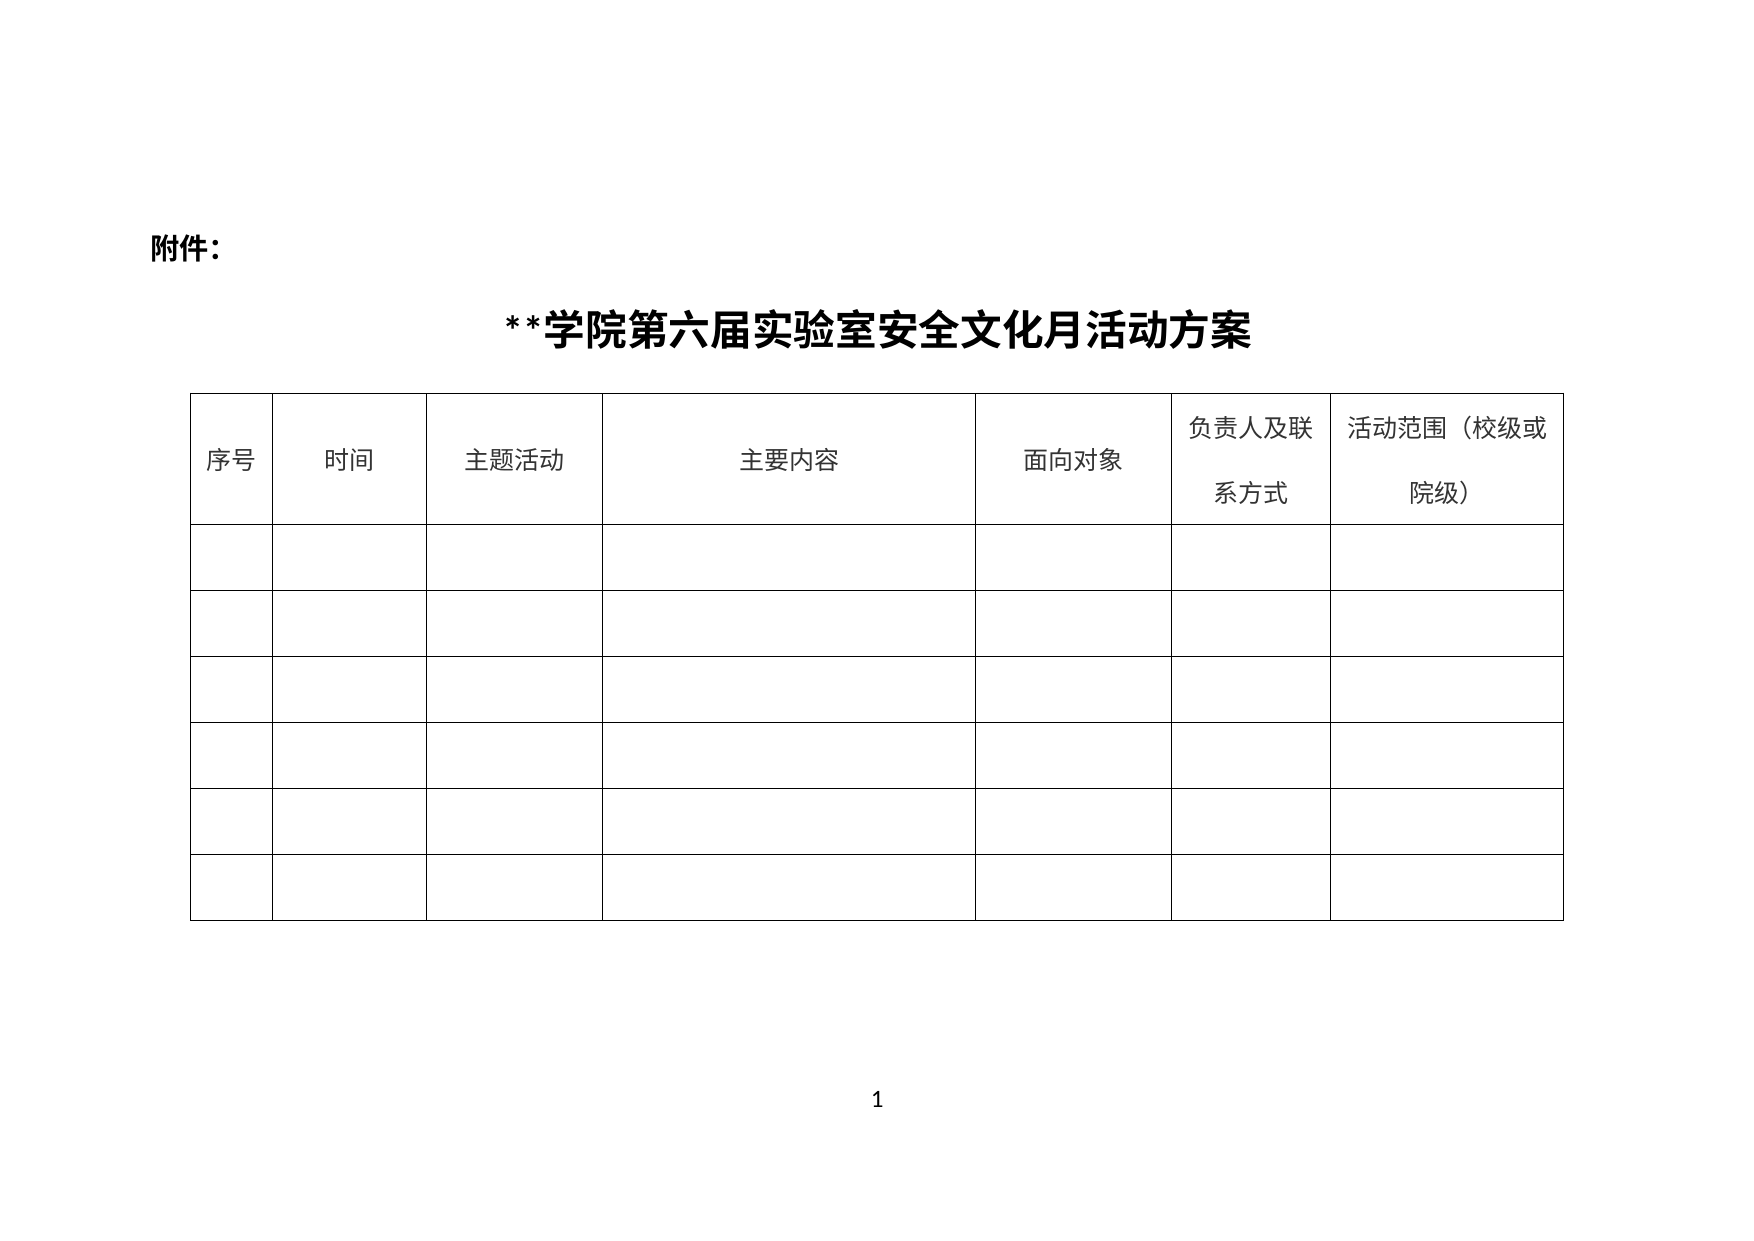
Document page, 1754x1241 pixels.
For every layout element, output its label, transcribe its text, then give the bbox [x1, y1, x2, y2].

table_cell [603, 657, 975, 722]
table_cell [427, 657, 602, 722]
table_cell [976, 591, 1171, 656]
table_cell [191, 789, 272, 854]
table_cell [427, 525, 602, 590]
text 附件： [150, 214, 1604, 279]
table_cell [427, 591, 602, 656]
table_cell [1331, 723, 1563, 788]
table_cell [603, 723, 975, 788]
table_cell [191, 657, 272, 722]
table_cell [427, 723, 602, 788]
table_cell [273, 591, 426, 656]
table_cell [1172, 591, 1330, 656]
table_cell [976, 723, 1171, 788]
table_header 主要内容 [603, 394, 975, 524]
table_cell [273, 855, 426, 920]
table_cell [191, 591, 272, 656]
table_cell [1172, 723, 1330, 788]
table_cell [1331, 657, 1563, 722]
table_cell [603, 591, 975, 656]
table_cell [427, 789, 602, 854]
table_cell [191, 525, 272, 590]
text **学院第六届实验室安全文化月活动方案 [150, 295, 1604, 360]
table_cell [1331, 855, 1563, 920]
table_cell [1331, 591, 1563, 656]
table_cell [1331, 789, 1563, 854]
table_cell [427, 855, 602, 920]
table_cell [976, 657, 1171, 722]
table_cell [976, 789, 1171, 854]
table_header 时间 [273, 394, 426, 524]
table_header 序号 [191, 394, 272, 524]
table_cell [603, 789, 975, 854]
table_cell [273, 657, 426, 722]
table_header 面向对象 [976, 394, 1171, 524]
table_cell [1331, 525, 1563, 590]
table_cell [1172, 657, 1330, 722]
table_cell [273, 789, 426, 854]
table_header 主题活动 [427, 394, 602, 524]
table_cell [1172, 525, 1330, 590]
table_header 负责人及联系方式 [1172, 394, 1330, 524]
table_cell [191, 855, 272, 920]
table_cell [191, 723, 272, 788]
table_cell [1172, 855, 1330, 920]
table_cell [976, 855, 1171, 920]
table_cell [1172, 789, 1330, 854]
table_cell [603, 855, 975, 920]
table_cell [603, 525, 975, 590]
table_cell [976, 525, 1171, 590]
table_header 活动范围（校级或院级） [1331, 394, 1563, 524]
table_cell [273, 525, 426, 590]
table_cell [273, 723, 426, 788]
